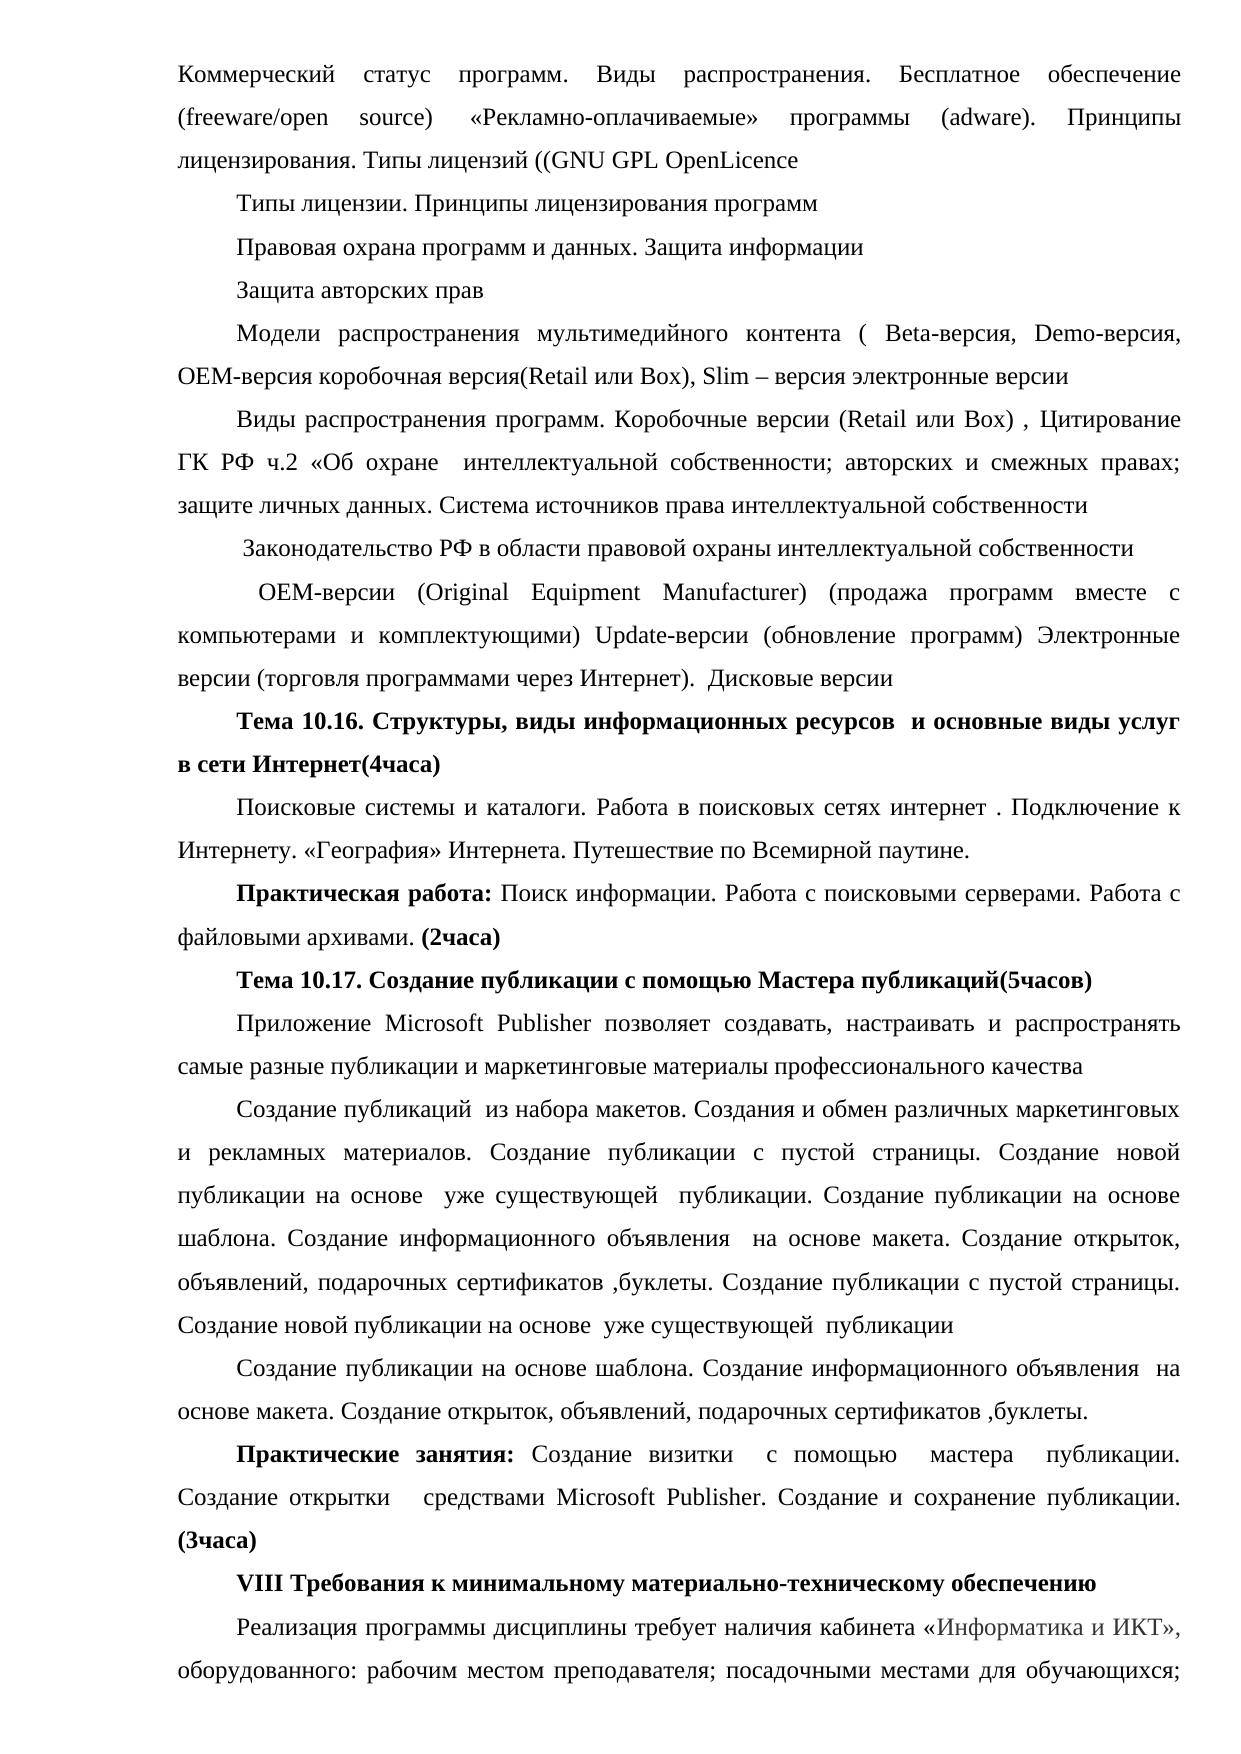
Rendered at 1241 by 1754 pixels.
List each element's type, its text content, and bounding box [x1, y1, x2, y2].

text Типы лицензии. Принципы лицензирования программ [177, 188, 1181, 217]
list Приложение Microsoft Publisher позволяет создавать, настраивать и распространять самые разные публикации и маркетинговые материалы профессионального качества [177, 1008, 1181, 1080]
text Тема 10.16. Структуры, виды информационных ресурсов и основные виды услуг в сети Интернет(4часа) [177, 706, 1181, 778]
subtitle Законодательство РФ в области правовой охраны интеллектуальной собственности [177, 533, 1181, 562]
text Создание публикации на основе шаблона. Создание информационного объявления на основе макета. Создание открыток, объявлений, подарочных сертификатов ,буклеты. [177, 1353, 1181, 1425]
text Практическая работа: Поиск информации. Работа с поисковыми серверами. Работа с файловыми архивами. (2часа) [177, 878, 1181, 950]
text Создание публикаций из набора макетов. Создания и обмен различных маркетинговых и рекламных материалов. Создание публикации с пустой страницы. Создание новой публикации на основе уже существующей публикации. Создание публикации на основе шаблона. Создание информационного объявления на основе макета. Создание открыток, объявлений, подарочных сертификатов ,буклеты. Создание публикации с пустой страницы. Создание новой публикации на основе уже существующей публикации [177, 1094, 1181, 1338]
text Виды распространения программ. Коробочные версии (Retail или Box) , Цитирование ГК РФ ч.2 «Об охране интеллектуальной собственности; авторских и смежных правах; защите личных данных. Система источников права интеллектуальной собственности [177, 404, 1181, 519]
text Защита авторских прав [177, 275, 1181, 303]
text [177, 59, 1181, 174]
text Практические занятия: Создание визитки с помощью мастера публикации. Создание открытки средствами Microsoft Publisher. Создание и сохранение публикации. (3часа) [177, 1439, 1181, 1554]
text OEM-версии (Original Equipment Manufacturer) (продажа программ вместе с компьютерами и комплектующими) Update-версии (обновление программ) Электронные версии (торговля программами через Интернет). Дисковые версии [177, 577, 1181, 692]
text Правовая охрана программ и данных. Защита информации [177, 232, 1181, 260]
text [177, 1612, 1181, 1683]
text Поисковые системы и каталоги. Работа в поисковых сетях интернет . Подключение к Интернету. «География» Интернета. Путешествие по Всемирной паутине. [177, 792, 1181, 864]
text Модели распространения мультимедийного контента ( Beta-версия, Demo-версия, ОЕМ-версия коробочная версия(Retail или Box), Slim – версия электронные версии [177, 318, 1181, 390]
text Тема 10.17. Создание публикации с помощью Мастера публикаций(5часов) [177, 965, 1181, 993]
text VIII Требования к минимальному материально-техническому обеспечению [177, 1568, 1181, 1597]
